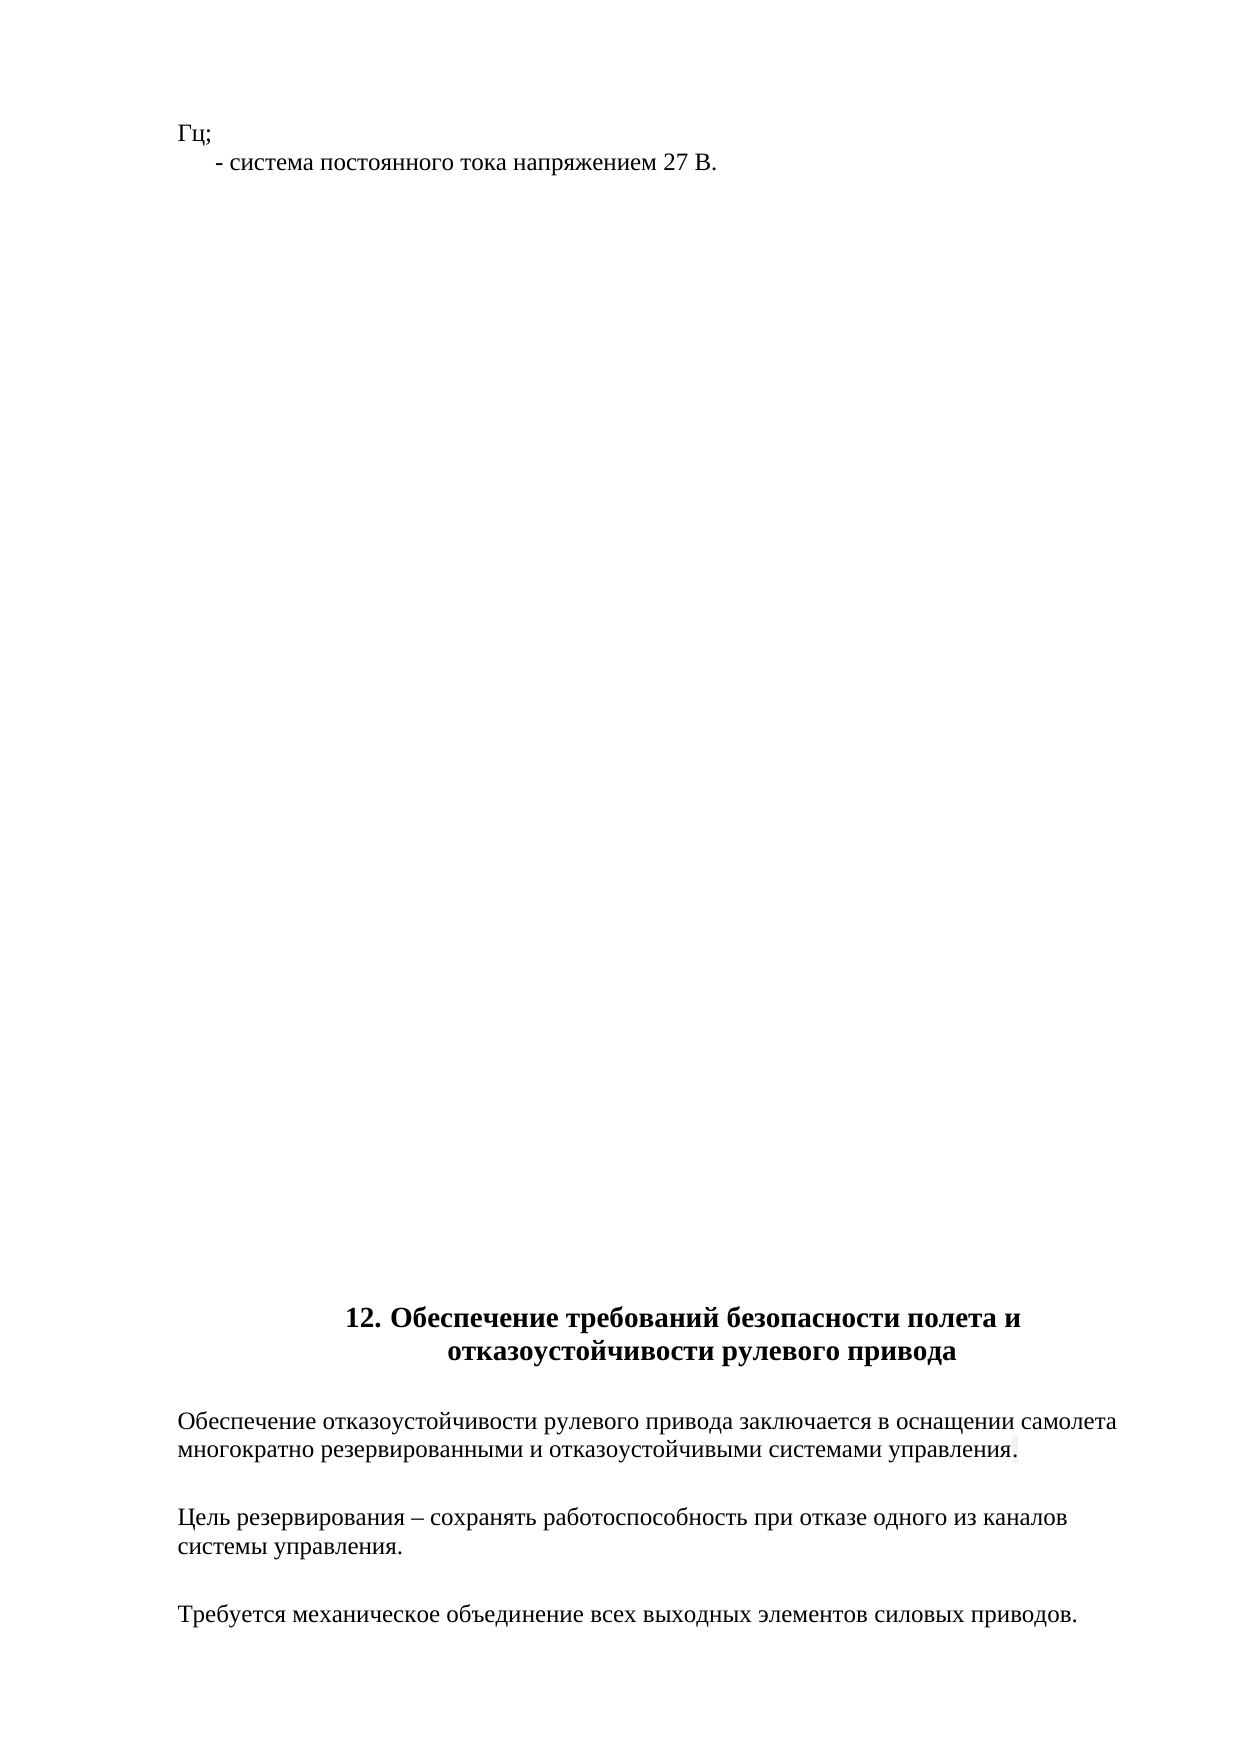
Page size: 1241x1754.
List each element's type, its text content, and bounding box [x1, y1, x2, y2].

list Обеспечение требований безопасности полета и отказоустойчивости рулевого привода [215, 1300, 1152, 1367]
text Требуется механическое объединение всех выходных элементов силовых приводов. [177, 1599, 1152, 1628]
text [177, 118, 1152, 176]
text Цель резервирования – сохранять работоспособность при отказе одного из каналов системы управления. [177, 1502, 1152, 1560]
text Обеспечение отказоустойчивости рулевого привода заключается в оснащении самолета многократно резервированными и отказоустойчивыми системами управления. [177, 1406, 1152, 1463]
